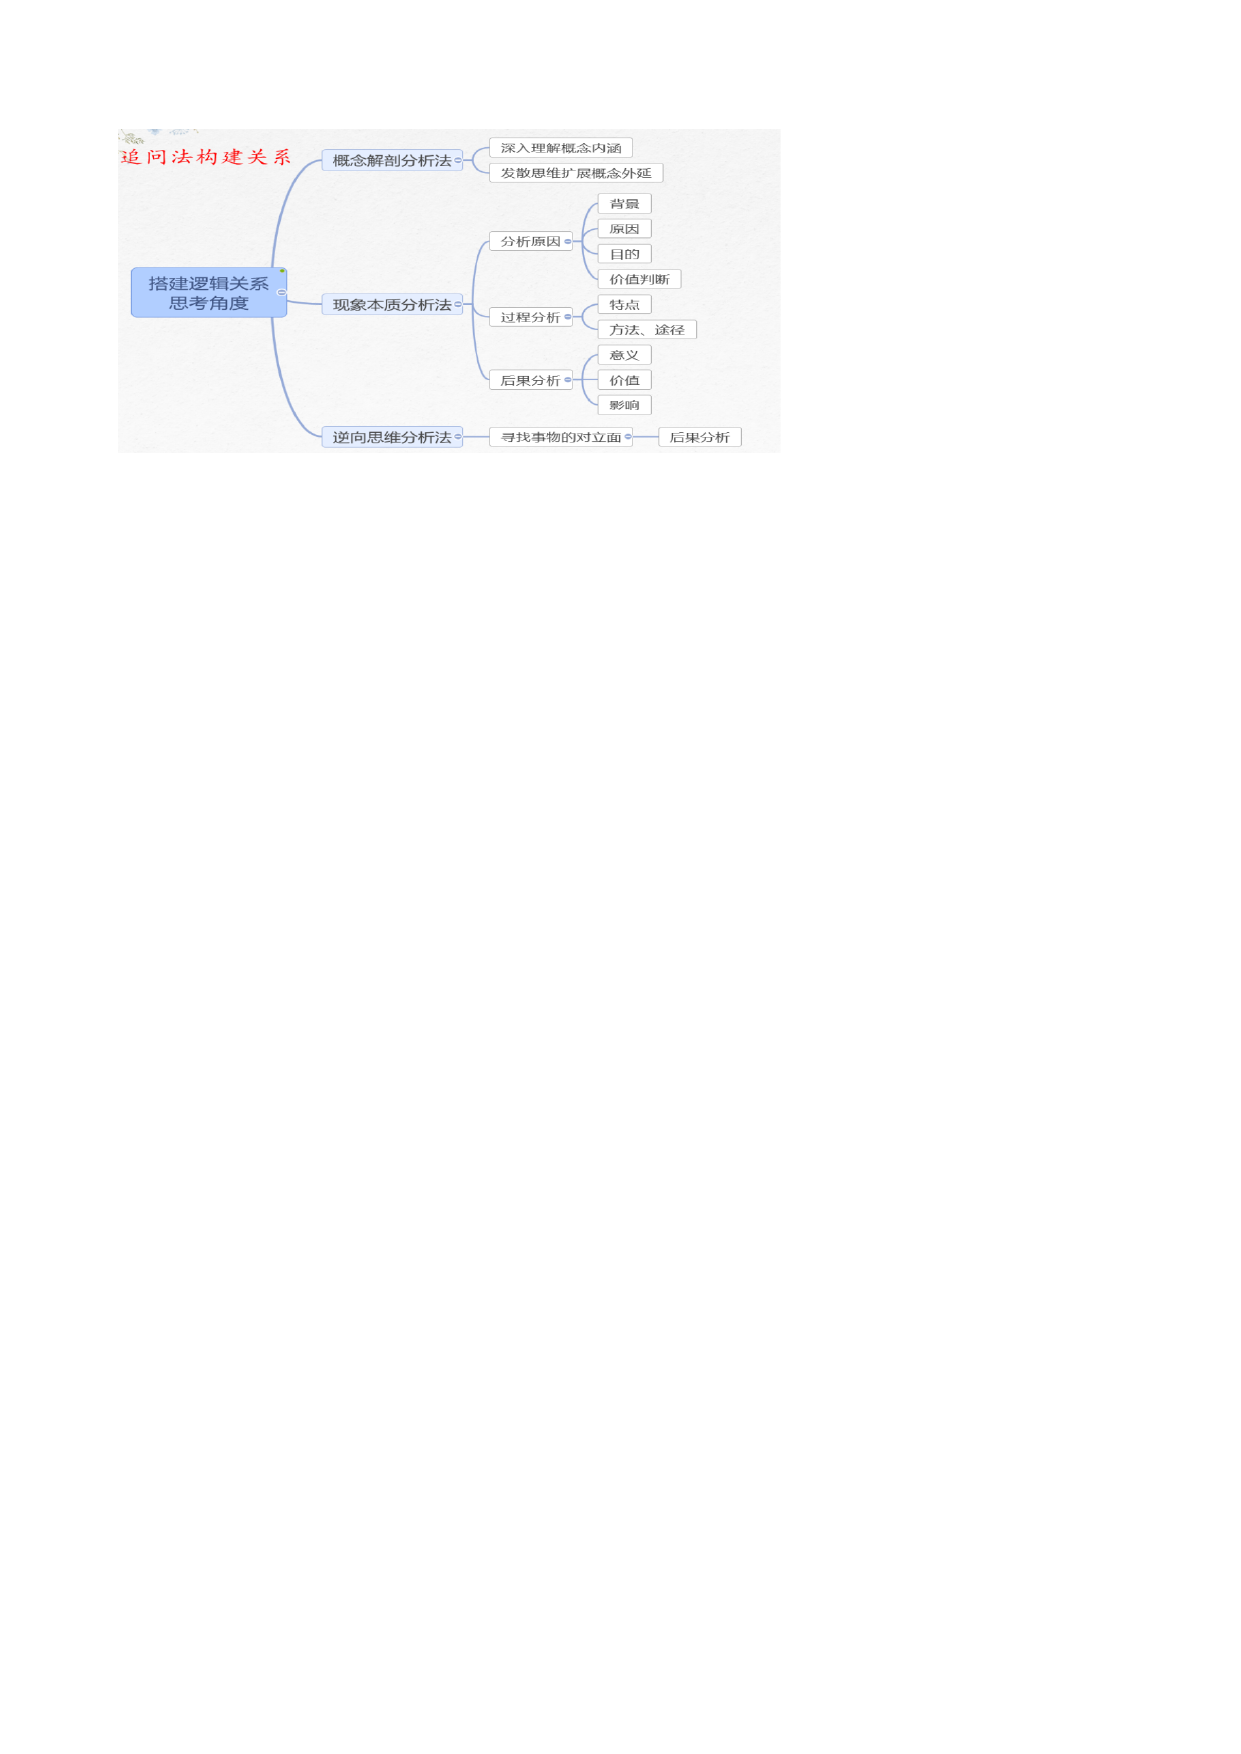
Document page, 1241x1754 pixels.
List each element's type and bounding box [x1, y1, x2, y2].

picture [118, 129, 781, 453]
